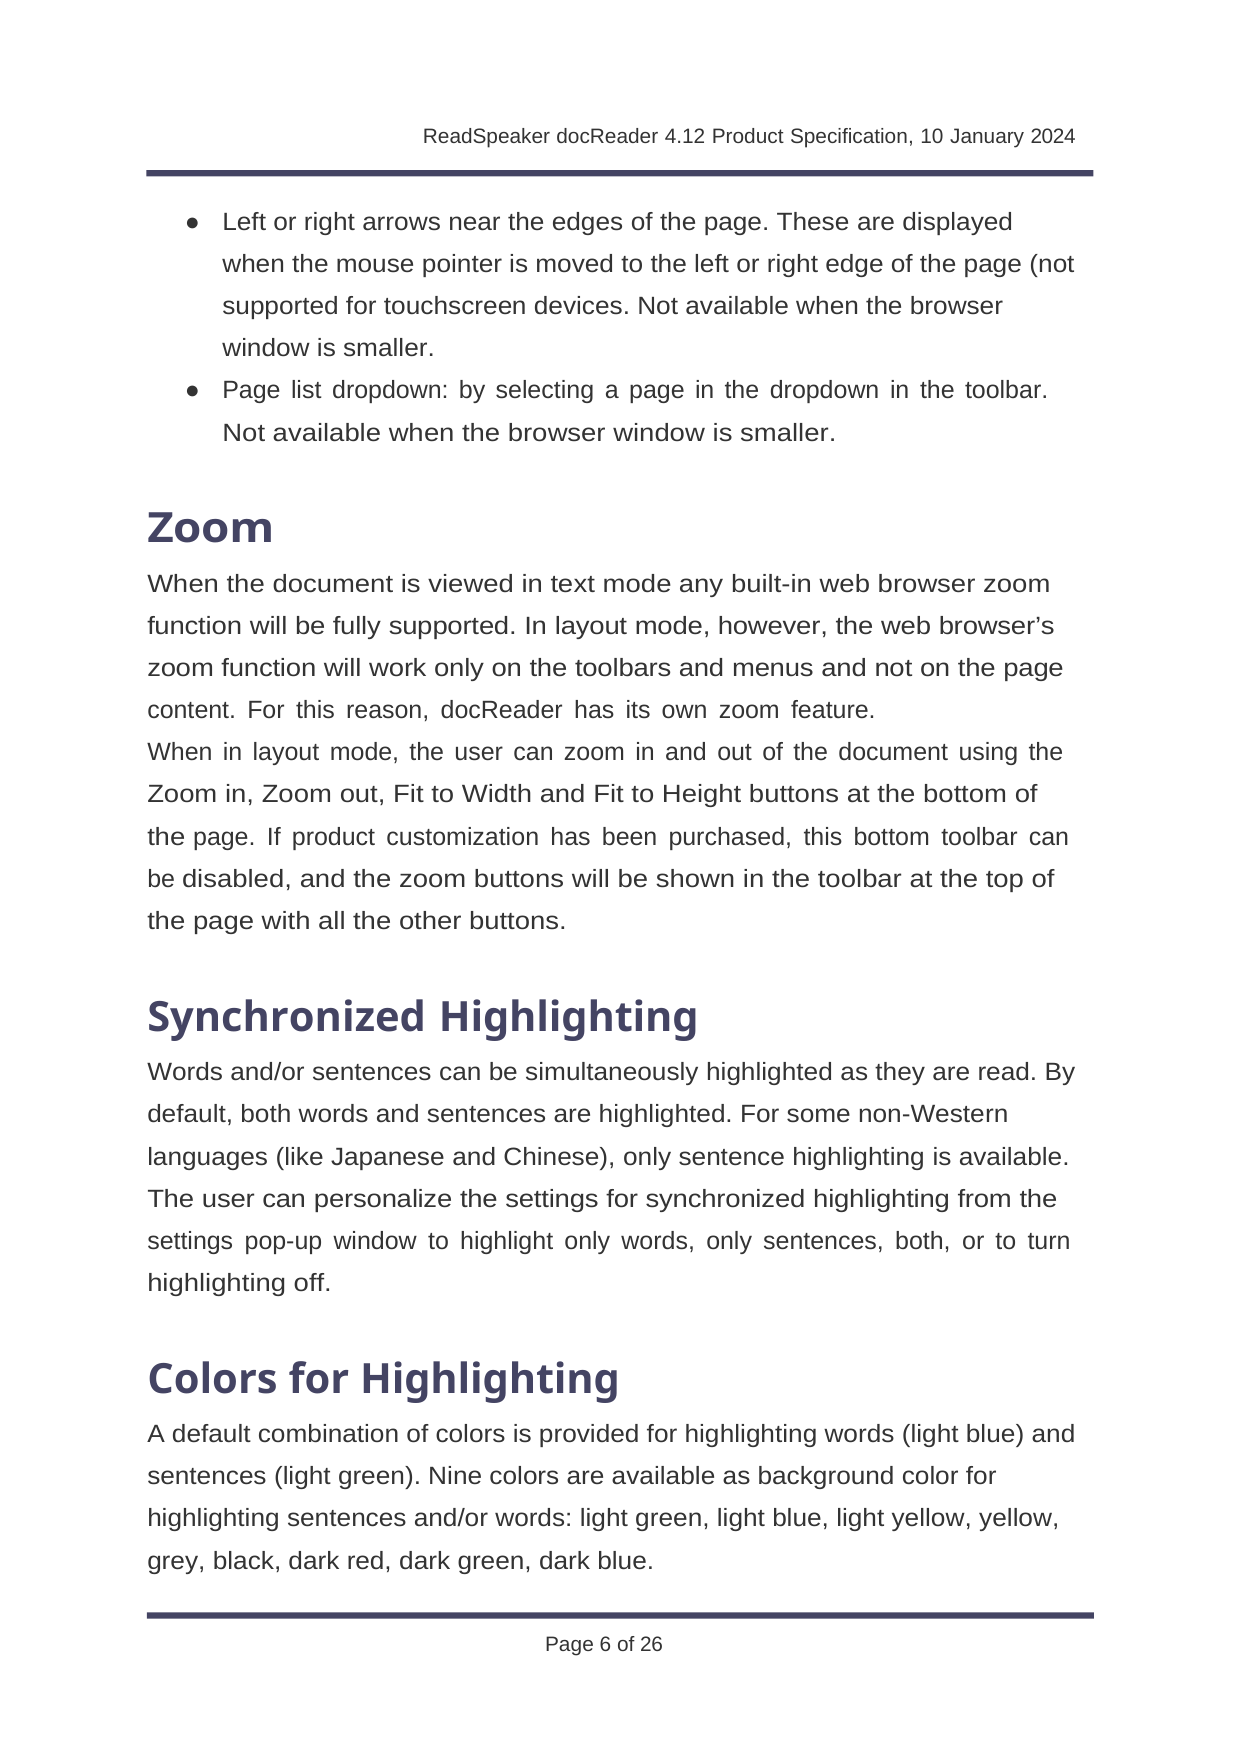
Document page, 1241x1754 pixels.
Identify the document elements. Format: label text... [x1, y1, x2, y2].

subtitle Colors for Highlighting [147, 1349, 1111, 1406]
subtitle Synchronized Highlighting [147, 987, 1111, 1044]
text When the document is viewed in text mode any built-in web browser zoom function will be fully supported. In layout mode, however, the web browser’s zoom function will work only on the toolbars and menus and not on the page content. For this reason, docReader has its own zoom feature. [147, 568, 1078, 724]
text A default combination of colors is provided for highlighting words (light blue) and sentences (light green). Nine colors are available as background color for highlighting sentences and/or words: light green, light blue, light yellow, yellow, grey, black, dark red, dark green, dark blue. [147, 1419, 1111, 1574]
list Page list dropdown: by selecting a page in the dropdown in the toolbar. Not available when the browser window is smaller. [184, 375, 1052, 446]
text The user can personalize the settings for synchronized highlighting from the settings pop-up window to highlight only words, only sentences, both, or to turn highlighting off. [147, 1184, 1111, 1297]
list Left or right arrows near the edges of the page. These are displayed when the mouse pointer is moved to the left or right edge of the page (not supported for touchscreen devices. Not available when the browser window is smaller. [184, 207, 1080, 362]
text When in layout mode, the user can zoom in and out of the document using the Zoom in, Zoom out, Fit to Width and Fit to Height buttons at the bottom of the page. If product customization has been purchased, this bottom toolbar can be disabled, and the zoom buttons will be shown in the toolbar at the top of the page with all the other buttons. [147, 737, 1078, 935]
text Words and/or sentences can be simultaneously highlighted as they are read. By default, both words and sentences are highlighted. For some non-Western languages (like Japanese and Chinese), only sentence highlighting is available. [147, 1057, 1097, 1170]
subtitle Zoom [147, 498, 1111, 555]
